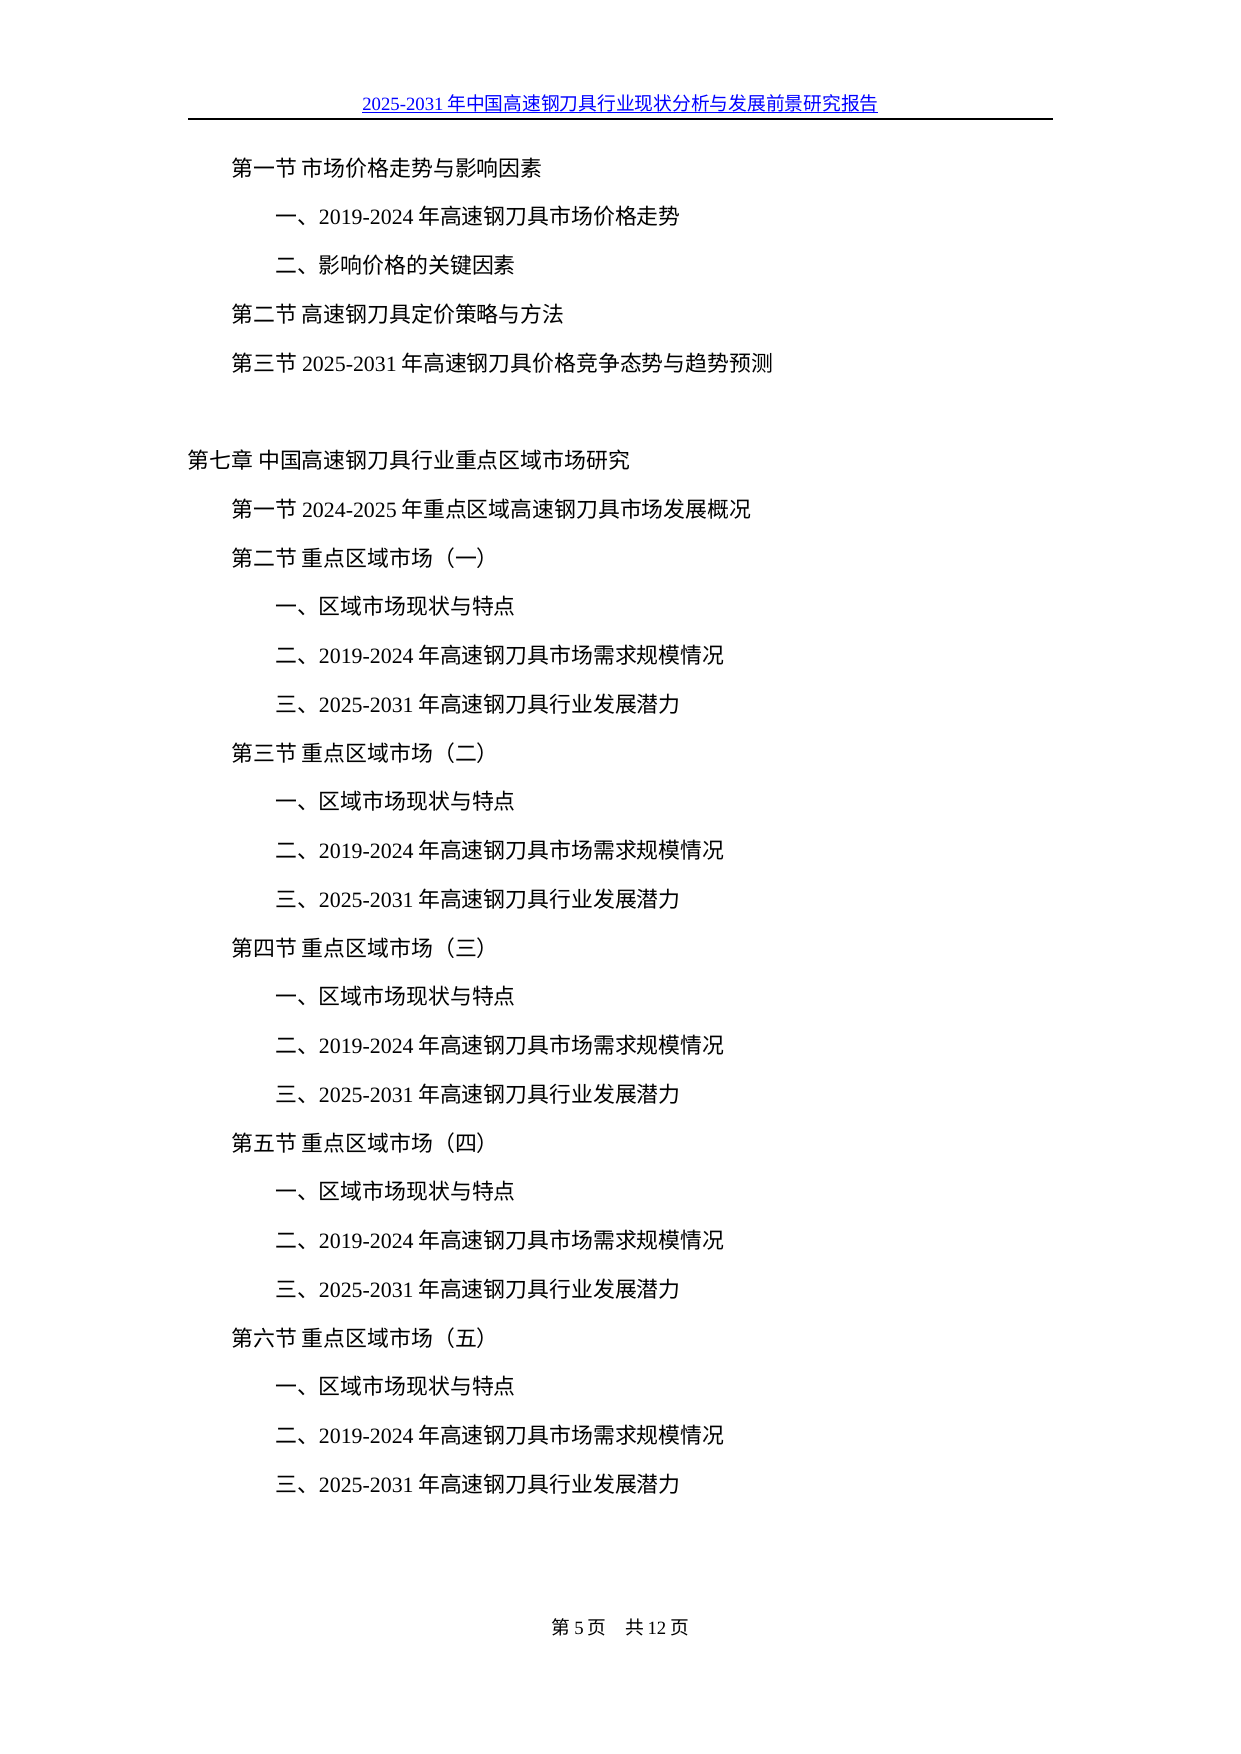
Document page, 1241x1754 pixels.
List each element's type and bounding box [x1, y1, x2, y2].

text [187, 150, 1053, 1499]
